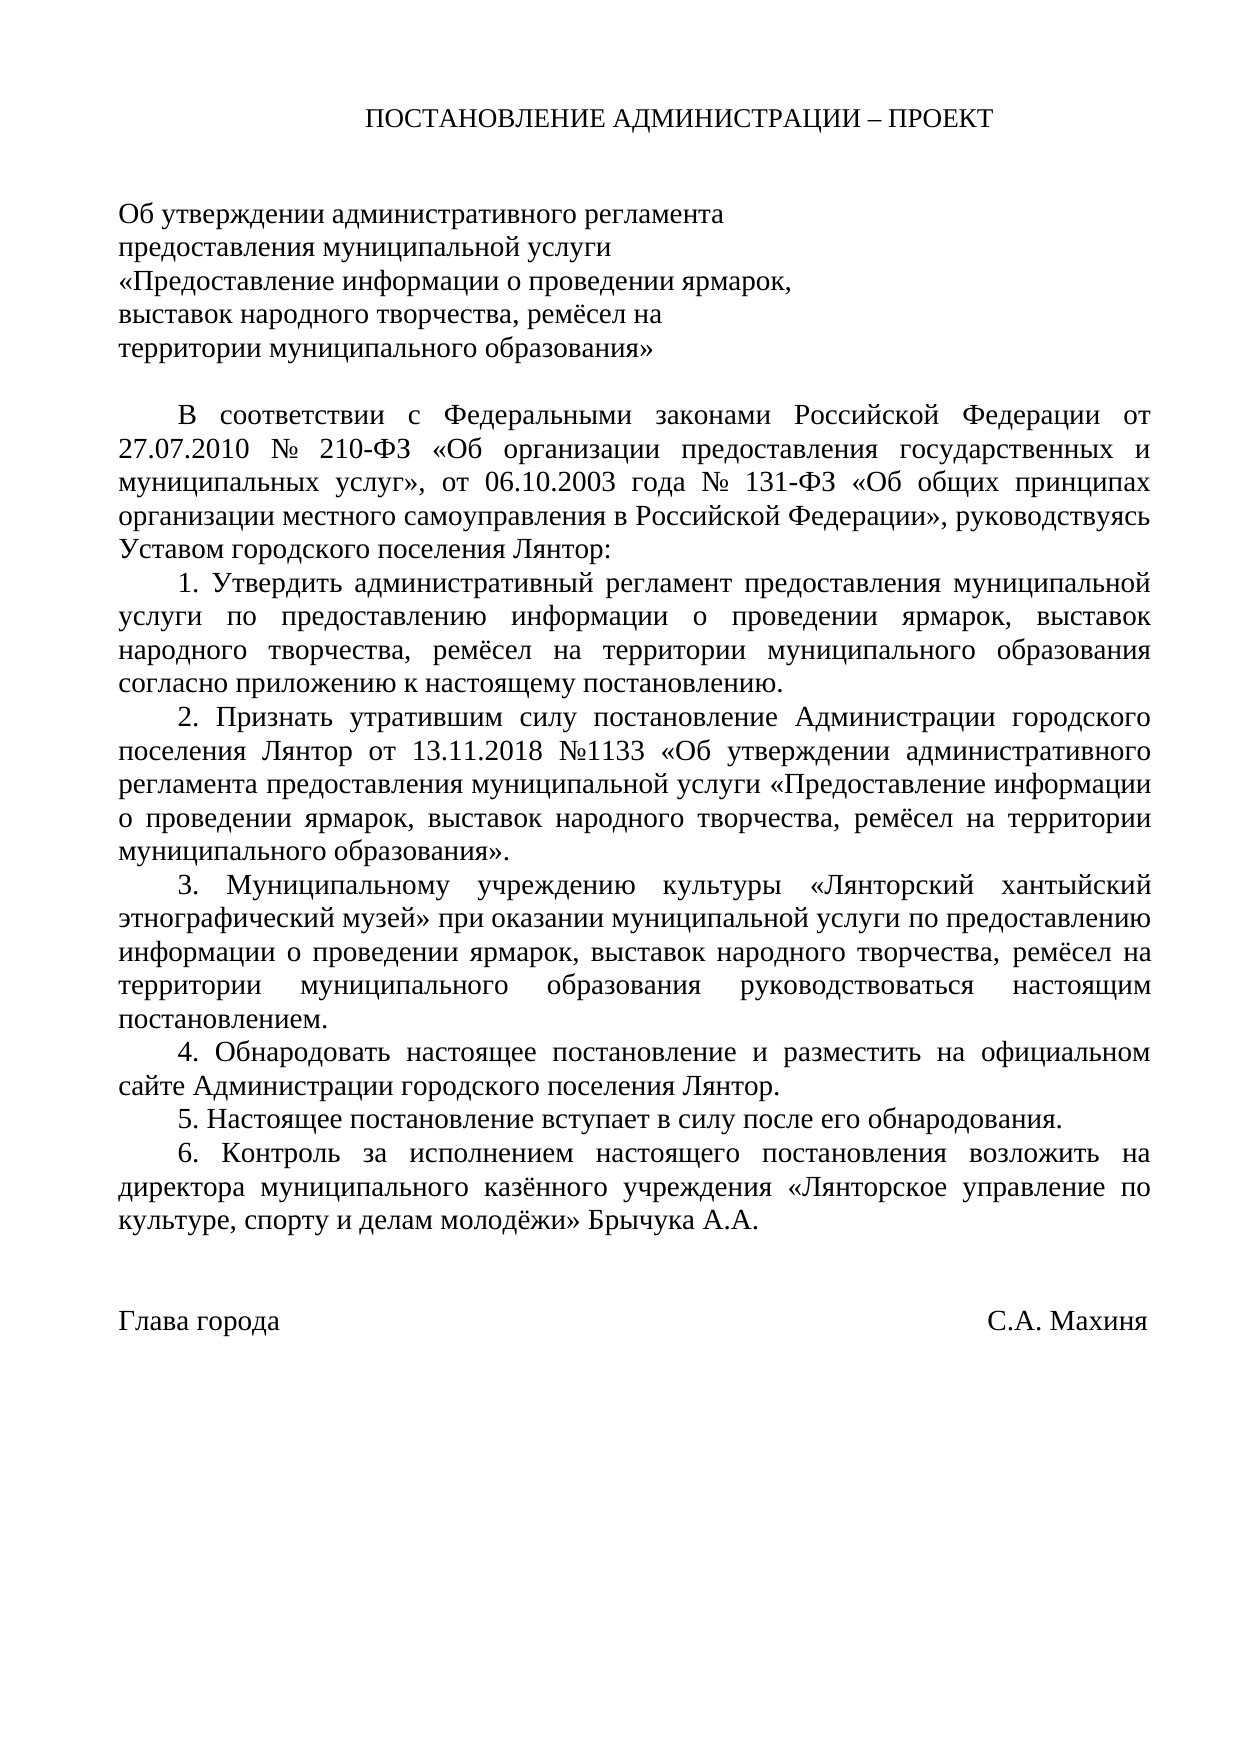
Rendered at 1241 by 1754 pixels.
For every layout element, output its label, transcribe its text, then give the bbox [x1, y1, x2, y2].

text 4. Обнародовать настоящее постановление и разместить на официальном сайте Администрации городского поселения Лянтор. [118, 1034, 1152, 1102]
text предоставления муниципальной услуги [118, 229, 1152, 263]
text 5. Настоящее постановление вступает в силу после его обнародования. [118, 1102, 1152, 1135]
text выставок народного творчества, ремёсел на [118, 297, 1152, 330]
text «Предоставление информации о проведении ярмарок, [118, 263, 1152, 297]
text территории муниципального образования» [118, 330, 1152, 364]
text Глава города С.А. Махиня [118, 1303, 1152, 1336]
text 6. Контроль за исполнением настоящего постановления возложить на директора муниципального казённого учреждения «Лянторское управление по культуре, спорту и делам молодёжи» Брычука А.А. [118, 1135, 1152, 1236]
text 3. Муниципальному учреждению культуры «Лянторский хантыйский этнографический музей» при оказании муниципальной услуги по предоставлению информации о проведении ярмарок, выставок народного творчества, ремёсел на территории муниципального образования руководствоваться настоящим постановлением. [118, 867, 1152, 1034]
text 1. Утвердить административный регламент предоставления муниципальной услуги по предоставлению информации о проведении ярмарок, выставок народного творчества, ремёсел на территории муниципального образования согласно приложению к настоящему постановлению. [118, 565, 1152, 699]
text 2. Признать утратившим силу постановление Администрации городского поселения Лянтор от 13.11.2018 №1133 «Об утверждении административного регламента предоставления муниципальной услуги «Предоставление информации о проведении ярмарок, выставок народного творчества, ремёсел на территории муниципального образования». [118, 699, 1152, 867]
text В соответствии с Федеральными законами Российской Федерации от 27.07.2010 № 210-ФЗ «Об организации предоставления государственных и муниципальных услуг», от 06.10.2003 года № 131-ФЗ «Об общих принципах организации местного самоуправления в Российской Федерации», руководствуясь Уставом городского поселения Лянтор: [118, 397, 1152, 565]
text Об утверждении административного регламента [118, 196, 1152, 229]
text ПОСТАНОВЛЕНИЕ АДМИНИСТРАЦИИ – ПРОЕКТ [118, 103, 1152, 134]
